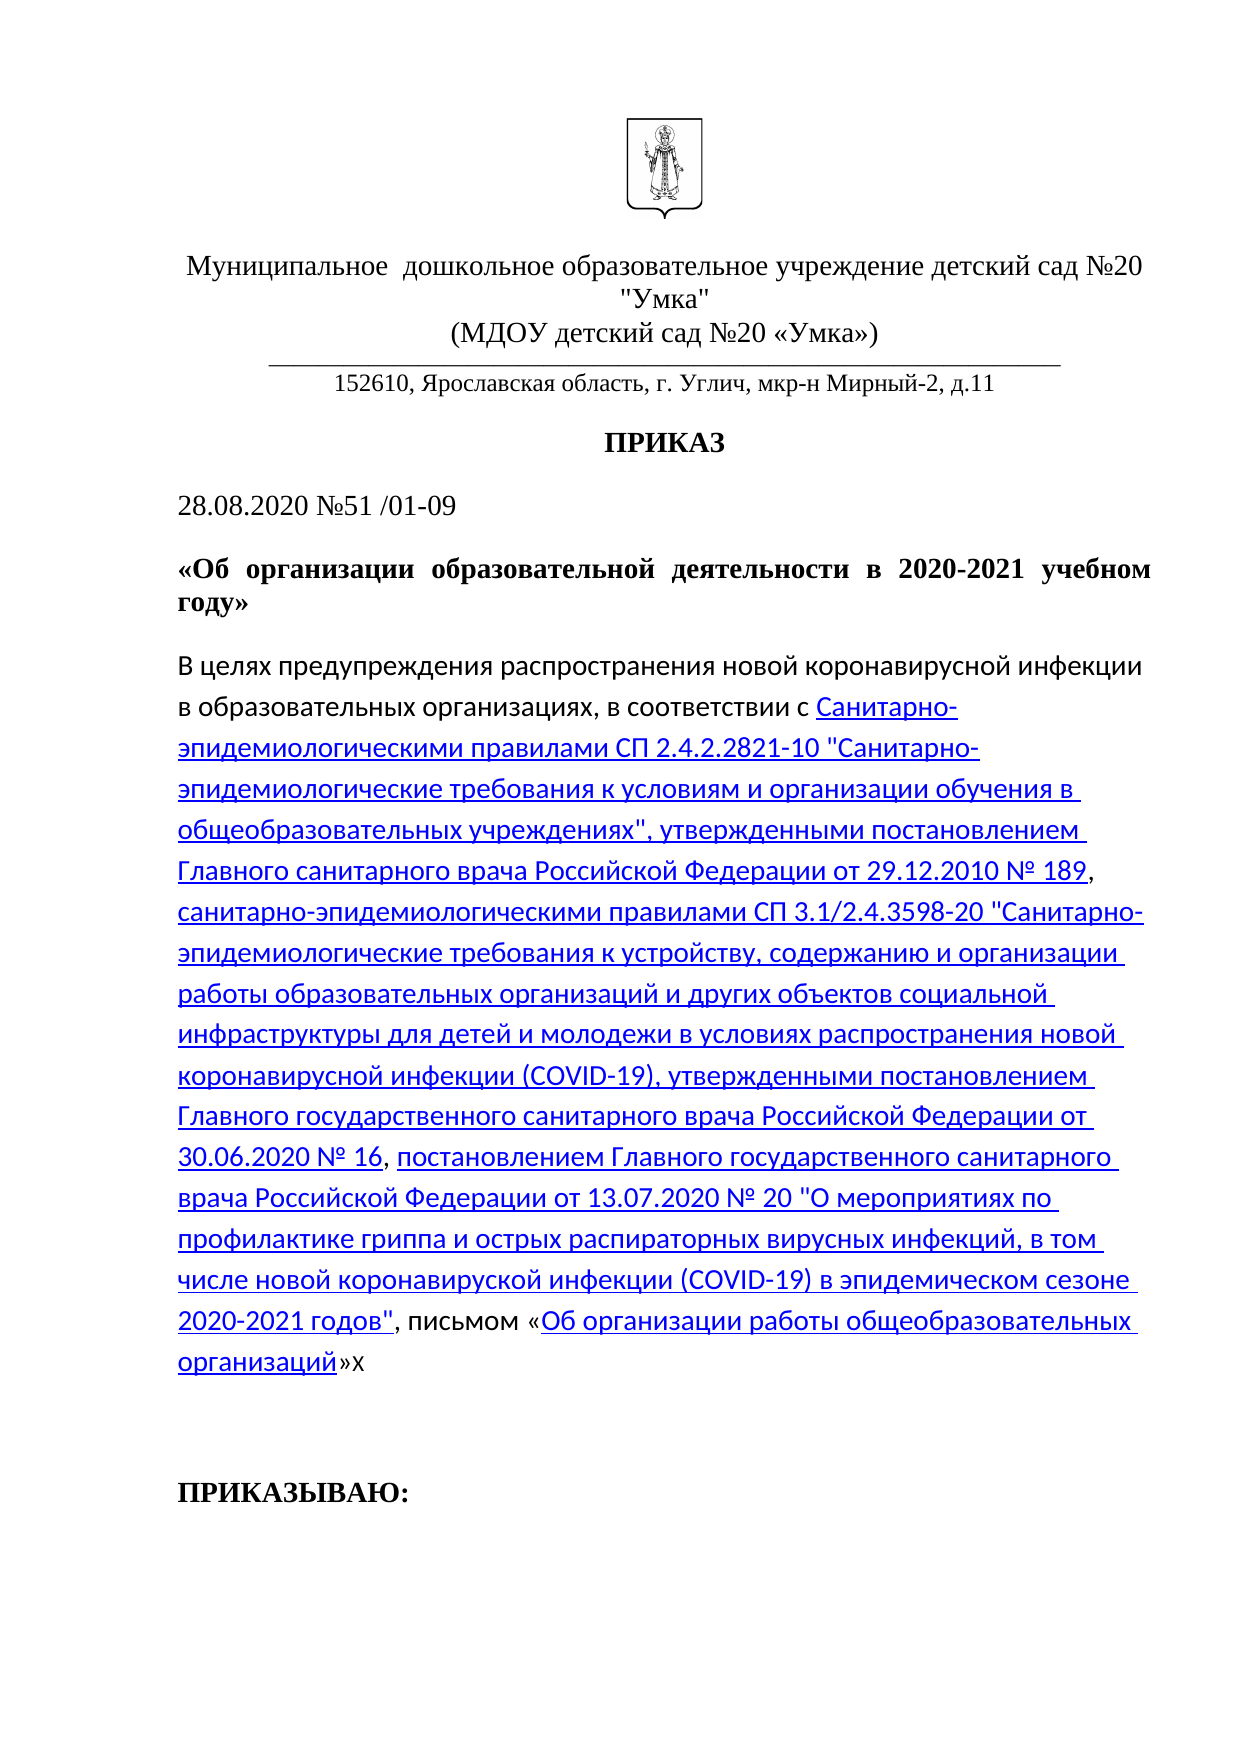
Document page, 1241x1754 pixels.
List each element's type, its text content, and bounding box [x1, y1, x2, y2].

text «Об организации образовательной деятельности в 2020-2021 учебном году» [177, 551, 1152, 618]
text Муниципальное дошкольное образовательное учреждение детский сад №20 "Умка" (МДОУ детский сад №20 «Умка») _______________________________________________________________________________________________ [177, 248, 1152, 368]
text 152610, Ярославская область, г. Углич, мкр-н Мирный-2, д.11 [177, 368, 1152, 396]
picture [626, 118, 703, 219]
text 28.08.2020 №51 /01-09 [177, 488, 1152, 522]
text ПРИКАЗЫВАЮ: [177, 1475, 1152, 1508]
text ПРИКАЗ [177, 426, 1152, 459]
